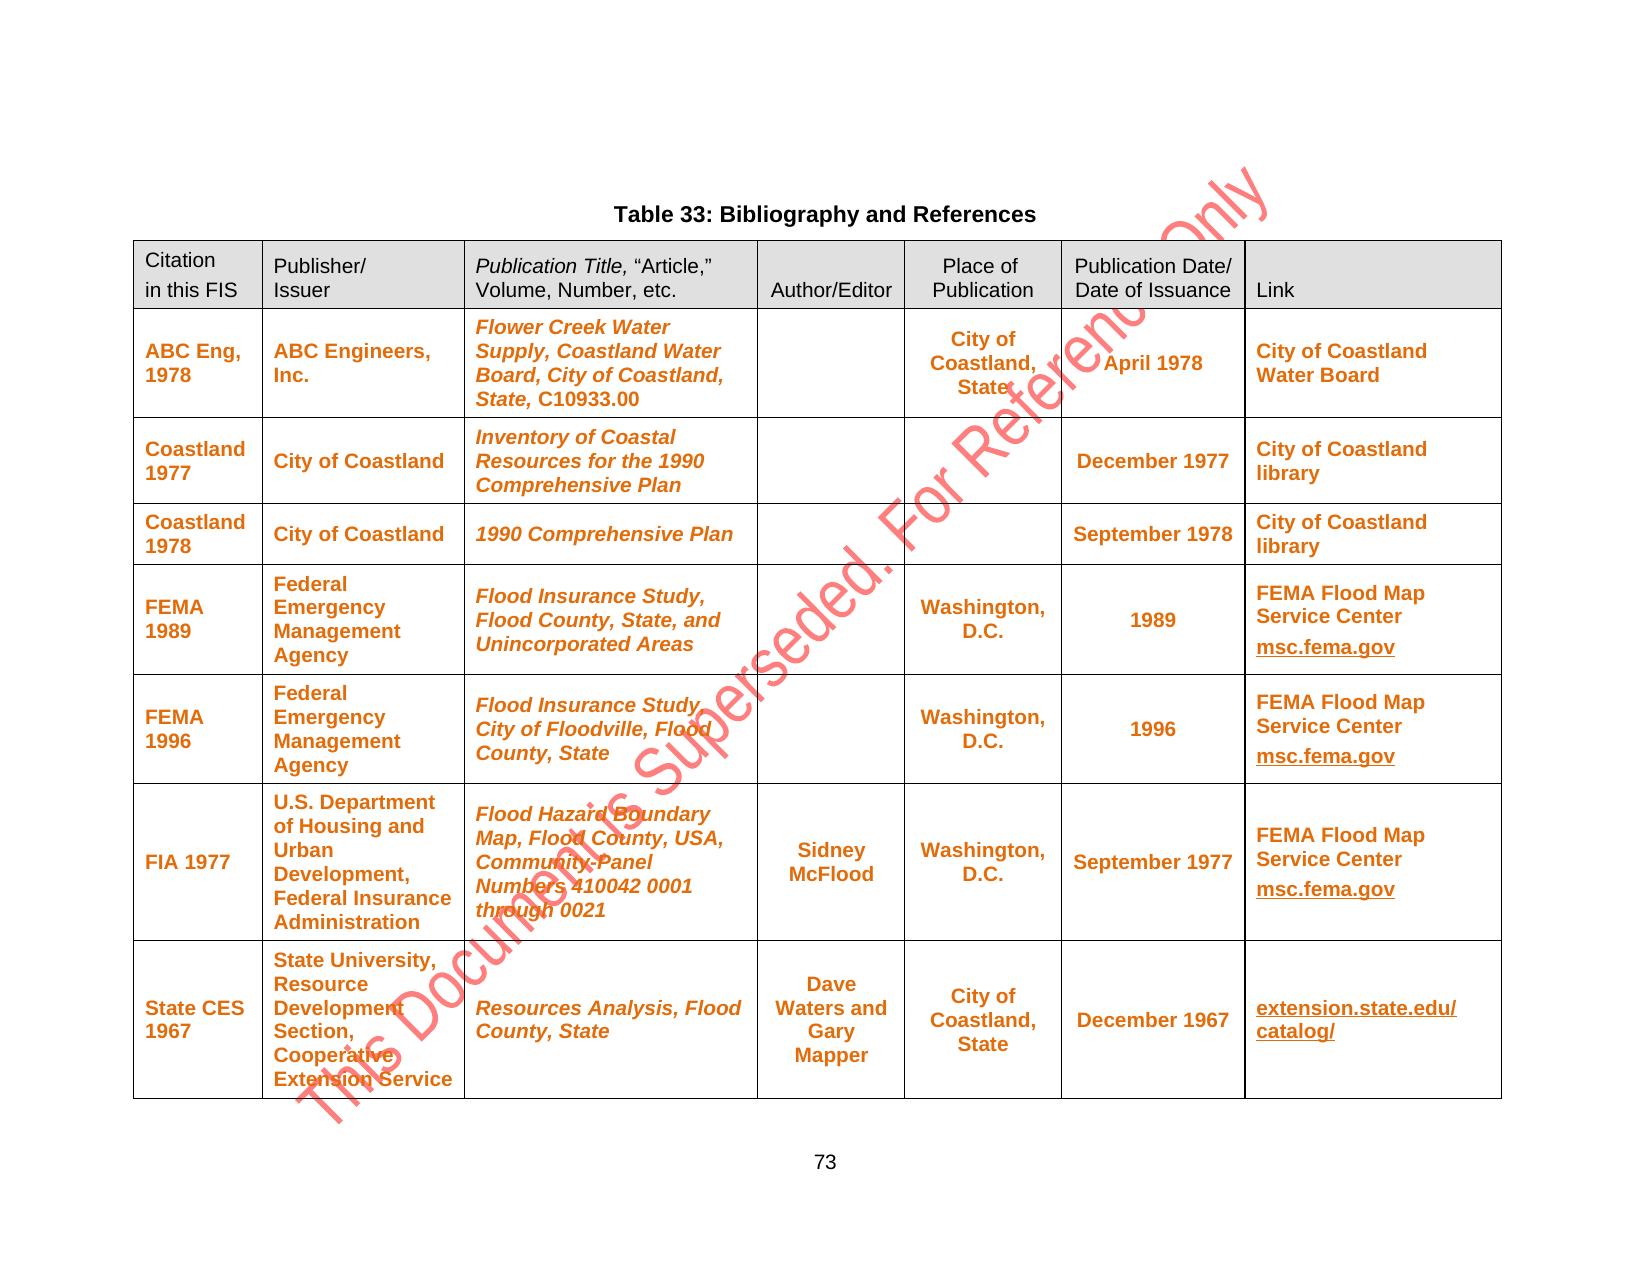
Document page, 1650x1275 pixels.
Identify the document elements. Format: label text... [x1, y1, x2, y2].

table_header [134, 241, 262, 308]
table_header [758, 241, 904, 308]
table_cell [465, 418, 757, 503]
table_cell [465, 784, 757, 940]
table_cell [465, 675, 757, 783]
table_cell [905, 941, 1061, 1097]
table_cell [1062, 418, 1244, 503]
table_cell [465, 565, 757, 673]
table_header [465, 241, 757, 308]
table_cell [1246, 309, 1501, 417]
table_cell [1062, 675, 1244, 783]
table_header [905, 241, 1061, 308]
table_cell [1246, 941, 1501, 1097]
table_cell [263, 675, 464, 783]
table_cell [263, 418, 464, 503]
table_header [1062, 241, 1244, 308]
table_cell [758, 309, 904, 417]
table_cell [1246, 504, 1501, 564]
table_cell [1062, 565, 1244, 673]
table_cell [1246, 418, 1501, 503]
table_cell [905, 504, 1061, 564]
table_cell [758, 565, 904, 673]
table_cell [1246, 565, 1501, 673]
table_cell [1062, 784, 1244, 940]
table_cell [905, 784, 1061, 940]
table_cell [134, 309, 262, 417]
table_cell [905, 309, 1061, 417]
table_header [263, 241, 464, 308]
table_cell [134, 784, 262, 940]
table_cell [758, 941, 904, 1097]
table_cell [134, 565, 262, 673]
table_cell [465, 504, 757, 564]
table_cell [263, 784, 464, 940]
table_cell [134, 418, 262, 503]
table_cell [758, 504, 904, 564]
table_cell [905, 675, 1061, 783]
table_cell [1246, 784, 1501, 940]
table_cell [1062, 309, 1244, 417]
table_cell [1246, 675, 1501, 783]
text Table 33: Bibliography and References [150, 201, 1500, 228]
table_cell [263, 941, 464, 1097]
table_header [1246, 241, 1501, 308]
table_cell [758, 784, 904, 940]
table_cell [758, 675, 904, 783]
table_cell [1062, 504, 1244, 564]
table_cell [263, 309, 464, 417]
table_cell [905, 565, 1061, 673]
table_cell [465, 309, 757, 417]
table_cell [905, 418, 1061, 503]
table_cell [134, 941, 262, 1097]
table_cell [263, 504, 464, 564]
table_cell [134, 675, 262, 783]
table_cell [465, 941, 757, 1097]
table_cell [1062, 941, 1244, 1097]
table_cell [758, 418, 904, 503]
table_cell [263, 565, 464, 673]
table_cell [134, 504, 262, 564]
